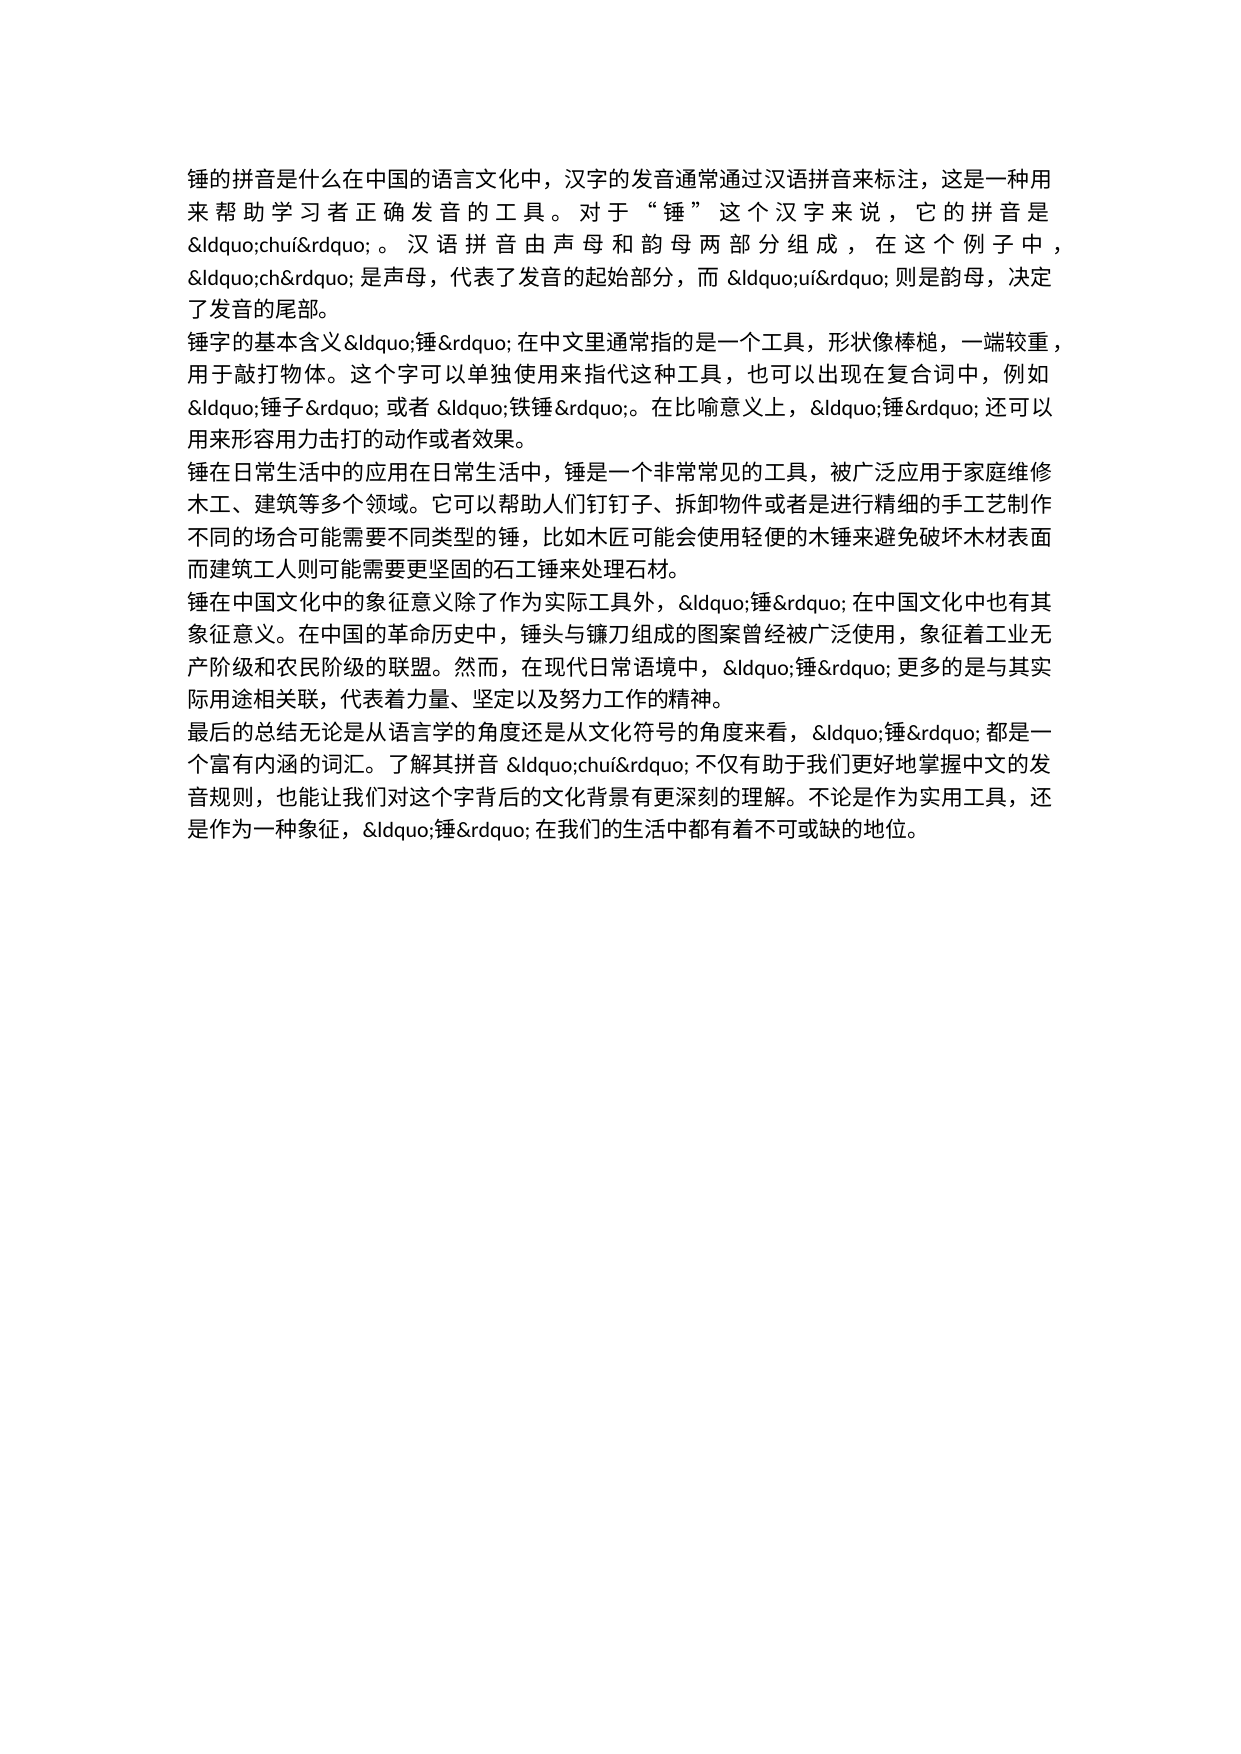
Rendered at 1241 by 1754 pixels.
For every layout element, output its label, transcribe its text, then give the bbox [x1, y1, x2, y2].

text 锤在中国文化中的象征意义除了作为实际工具外，&ldquo;锤&rdquo; 在中国文化中也有其象征意义。在中国的革命历史中，锤头与镰刀组成的图案曾经被广泛使用，象征着工业无产阶级和农民阶级的联盟。然而，在现代日常语境中，&ldquo;锤&rdquo; 更多的是与其实际用途相关联，代表着力量、坚定以及努力工作的精神。 [187, 584, 1053, 714]
text 锤在日常生活中的应用在日常生活中，锤是一个非常常见的工具，被广泛应用于家庭维修、木工、建筑等多个领域。它可以帮助人们钉钉子、拆卸物件或者是进行精细的手工艺制作。不同的场合可能需要不同类型的锤，比如木匠可能会使用轻便的木锤来避免破坏木材表面，而建筑工人则可能需要更坚固的石工锤来处理石材。 [187, 454, 1053, 584]
text 最后的总结无论是从语言学的角度还是从文化符号的角度来看，&ldquo;锤&rdquo; 都是一个富有内涵的词汇。了解其拼音 &ldquo;chuí&rdquo; 不仅有助于我们更好地掌握中文的发音规则，也能让我们对这个字背后的文化背景有更深刻的理解。不论是作为实用工具，还是作为一种象征，&ldquo;锤&rdquo; 在我们的生活中都有着不可或缺的地位。 [187, 714, 1053, 844]
text 锤字的基本含义&ldquo;锤&rdquo; 在中文里通常指的是一个工具，形状像棒槌，一端较重，用于敲打物体。这个字可以单独使用来指代这种工具，也可以出现在复合词中，例如 &ldquo;锤子&rdquo; 或者 &ldquo;铁锤&rdquo;。在比喻意义上，&ldquo;锤&rdquo; 还可以用来形容用力击打的动作或者效果。 [187, 324, 1053, 454]
text 锤的拼音是什么在中国的语言文化中，汉字的发音通常通过汉语拼音来标注，这是一种用来帮助学习者正确发音的工具。对于“锤”这个汉字来说，它的拼音是 &ldquo;chuí&rdquo;。汉语拼音由声母和韵母两部分组成，在这个例子中，&ldquo;ch&rdquo; 是声母，代表了发音的起始部分，而 &ldquo;uí&rdquo; 则是韵母，决定了发音的尾部。 [187, 162, 1053, 324]
